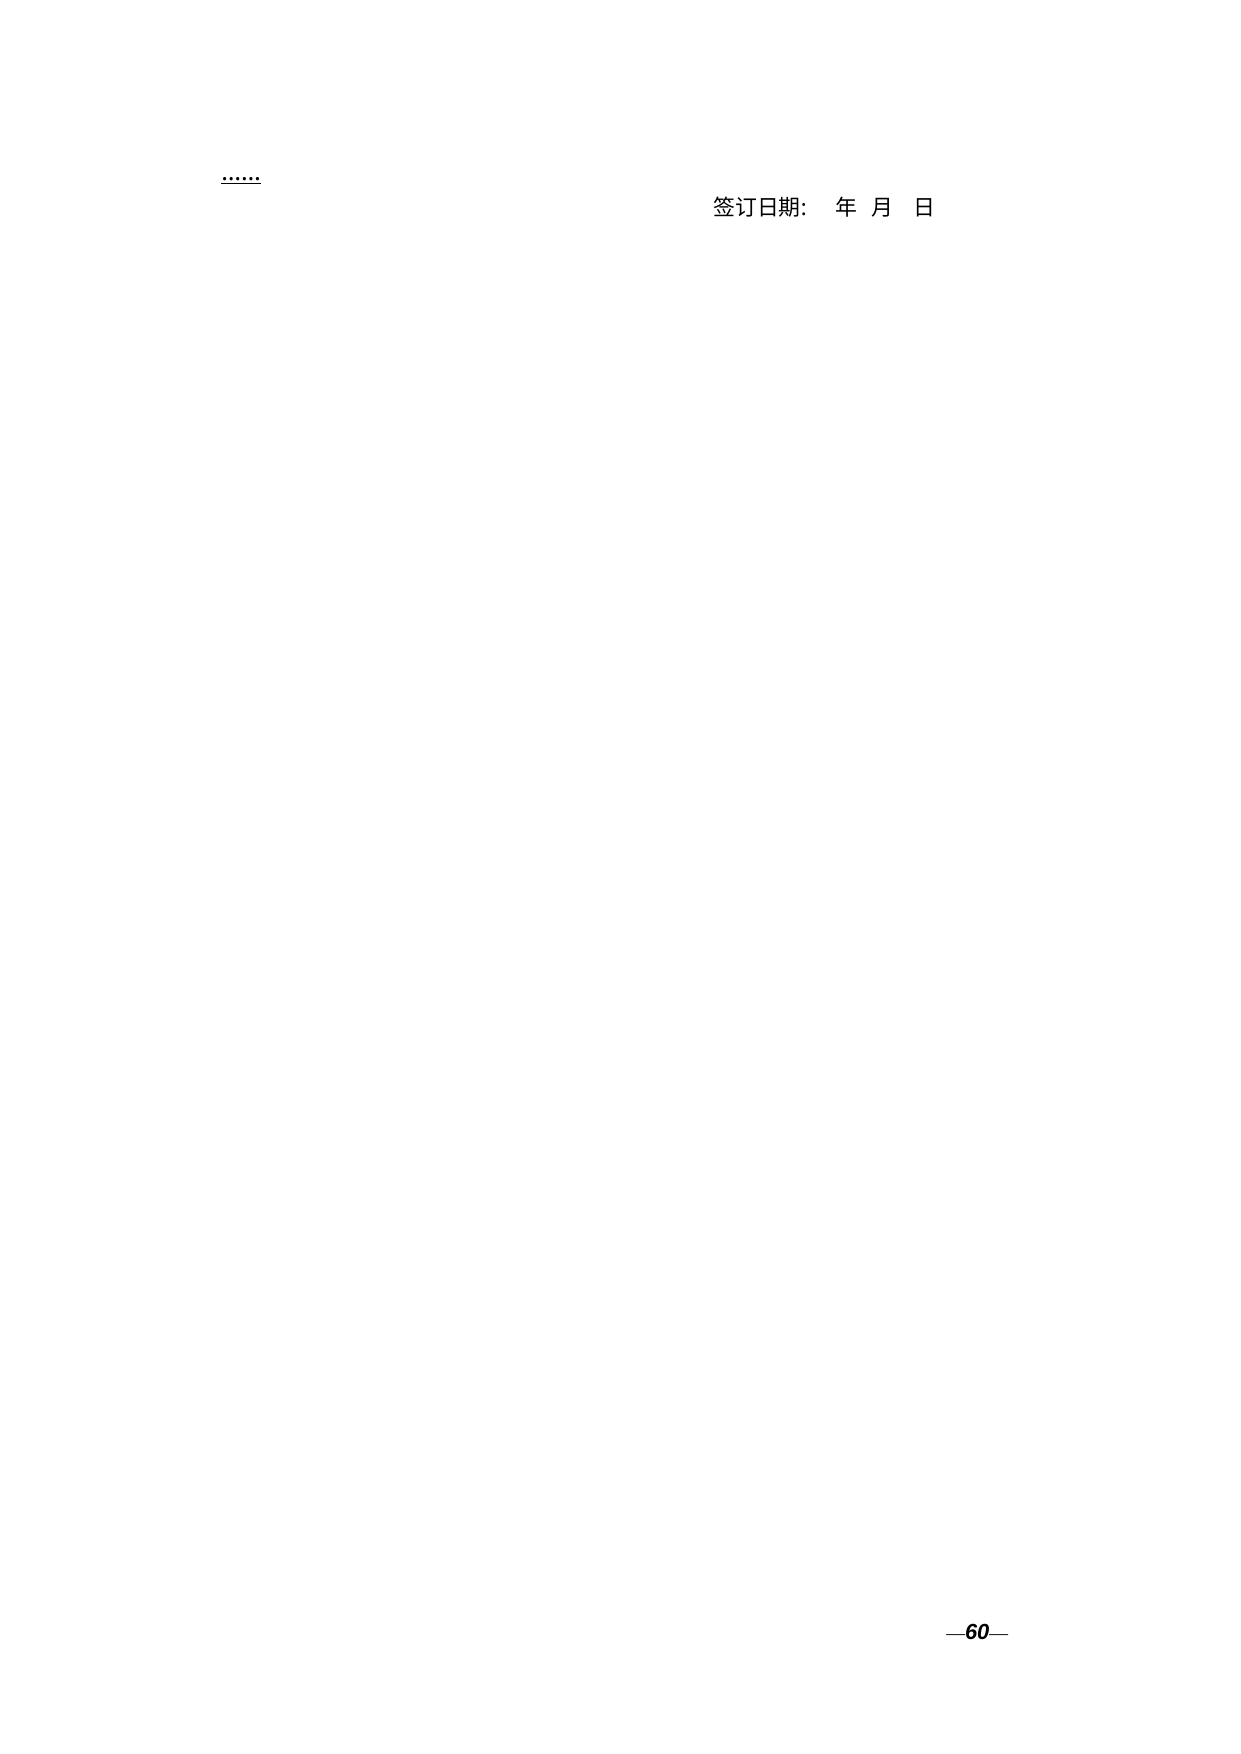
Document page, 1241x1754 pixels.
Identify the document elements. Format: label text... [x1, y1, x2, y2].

text 签订日期: 年 月 日 [177, 189, 1063, 223]
text …… [177, 147, 1063, 189]
